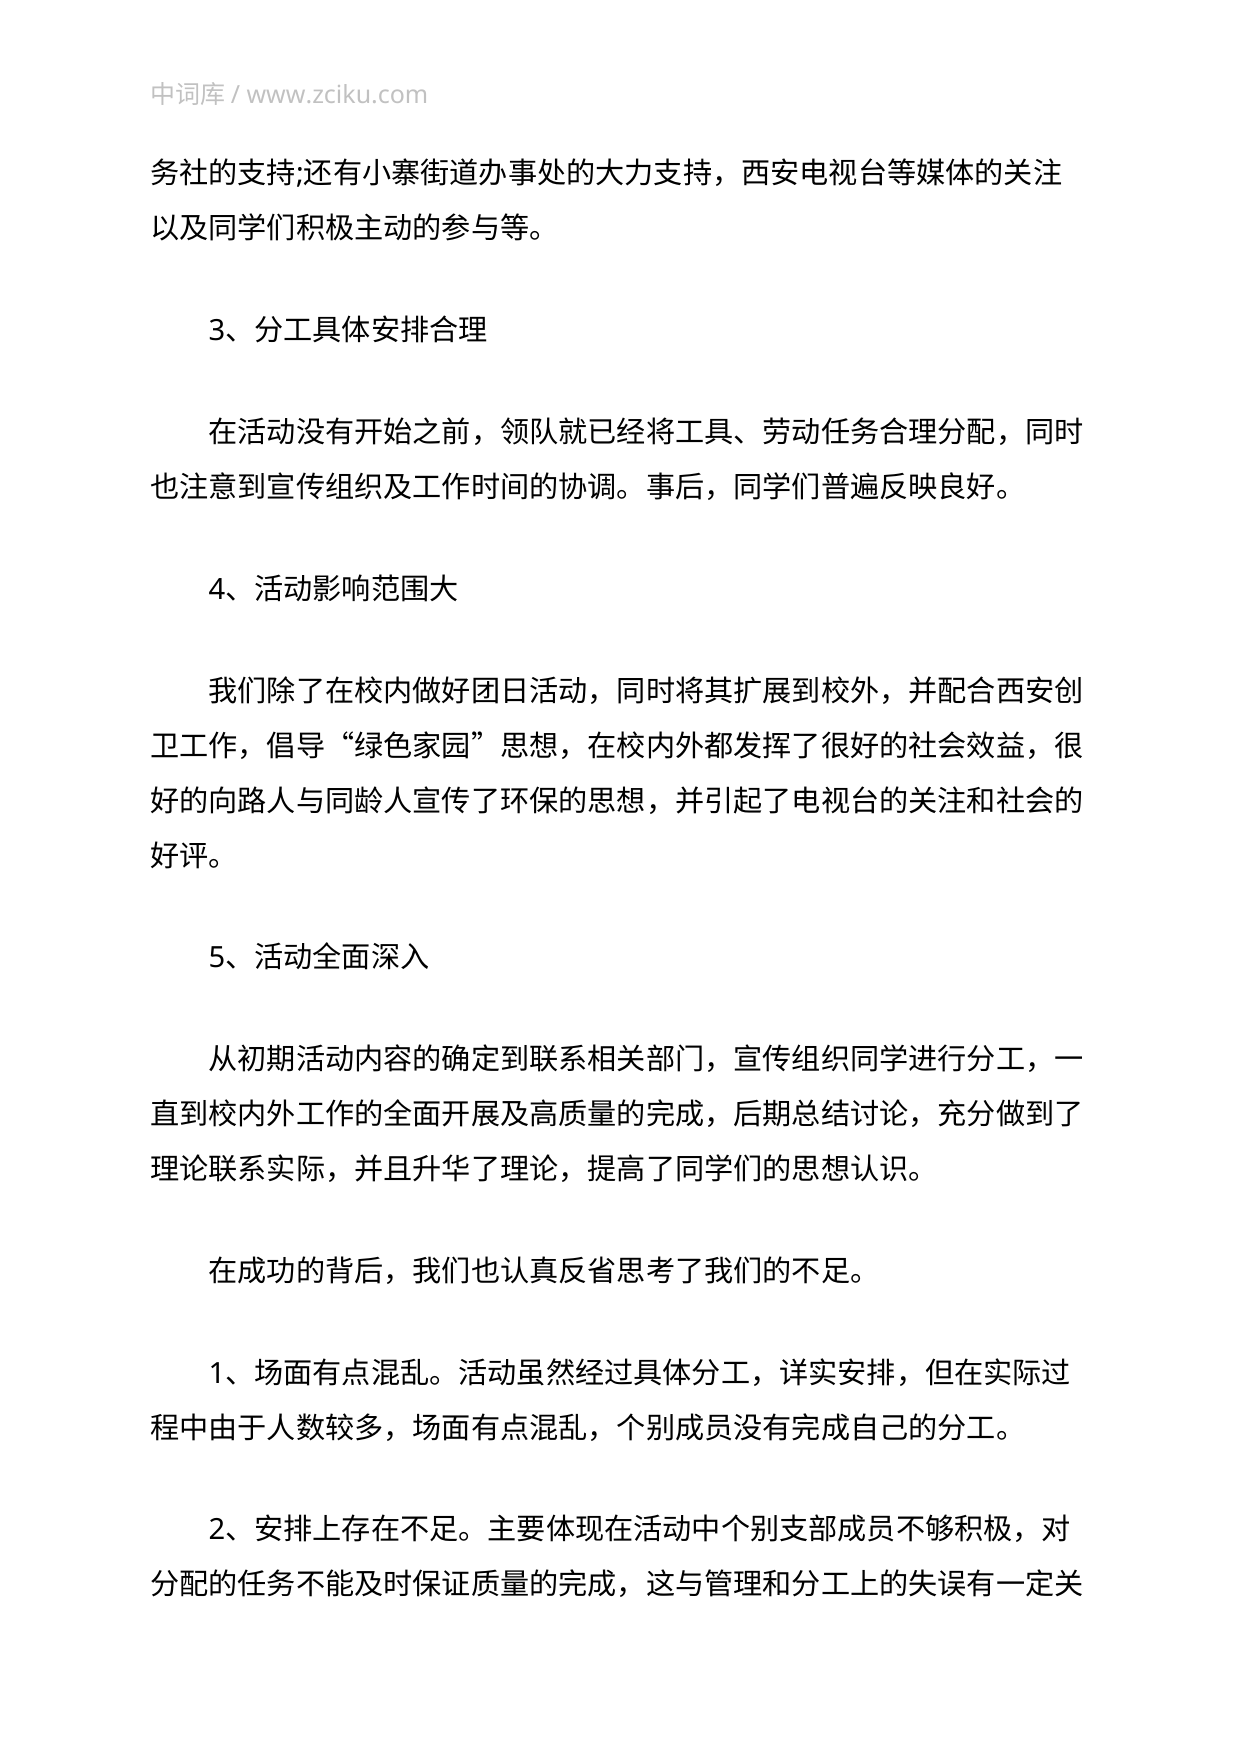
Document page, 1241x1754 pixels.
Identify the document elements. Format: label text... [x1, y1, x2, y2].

text 4、活动影响范围大 [150, 565, 1090, 608]
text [150, 1506, 1090, 1603]
text 3、分工具体安排合理 [150, 307, 1090, 349]
text 我们除了在校内做好团日活动，同时将其扩展到校外，并配合西安创卫工作，倡导“绿色家园”思想，在校内外都发挥了很好的社会效益，很好的向路人与同龄人宣传了环保的思想，并引起了电视台的关注和社会的好评。 [150, 667, 1090, 874]
text 在成功的背后，我们也认真反省思考了我们的不足。 [150, 1247, 1090, 1290]
text 从初期活动内容的确定到联系相关部门，宣传组织同学进行分工，一直到校内外工作的全面开展及高质量的完成，后期总结讨论，充分做到了理论联系实际，并且升华了理论，提高了同学们的思想认识。 [150, 1036, 1090, 1188]
text 1、场面有点混乱。活动虽然经过具体分工，详实安排，但在实际过程中由于人数较多，场面有点混乱，个别成员没有完成自己的分工。 [150, 1349, 1090, 1446]
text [150, 150, 1090, 247]
text 在活动没有开始之前，领队就已经将工具、劳动任务合理分配，同时也注意到宣传组织及工作时间的协调。事后，同学们普遍反映良好。 [150, 409, 1090, 506]
text 5、活动全面深入 [150, 934, 1090, 976]
